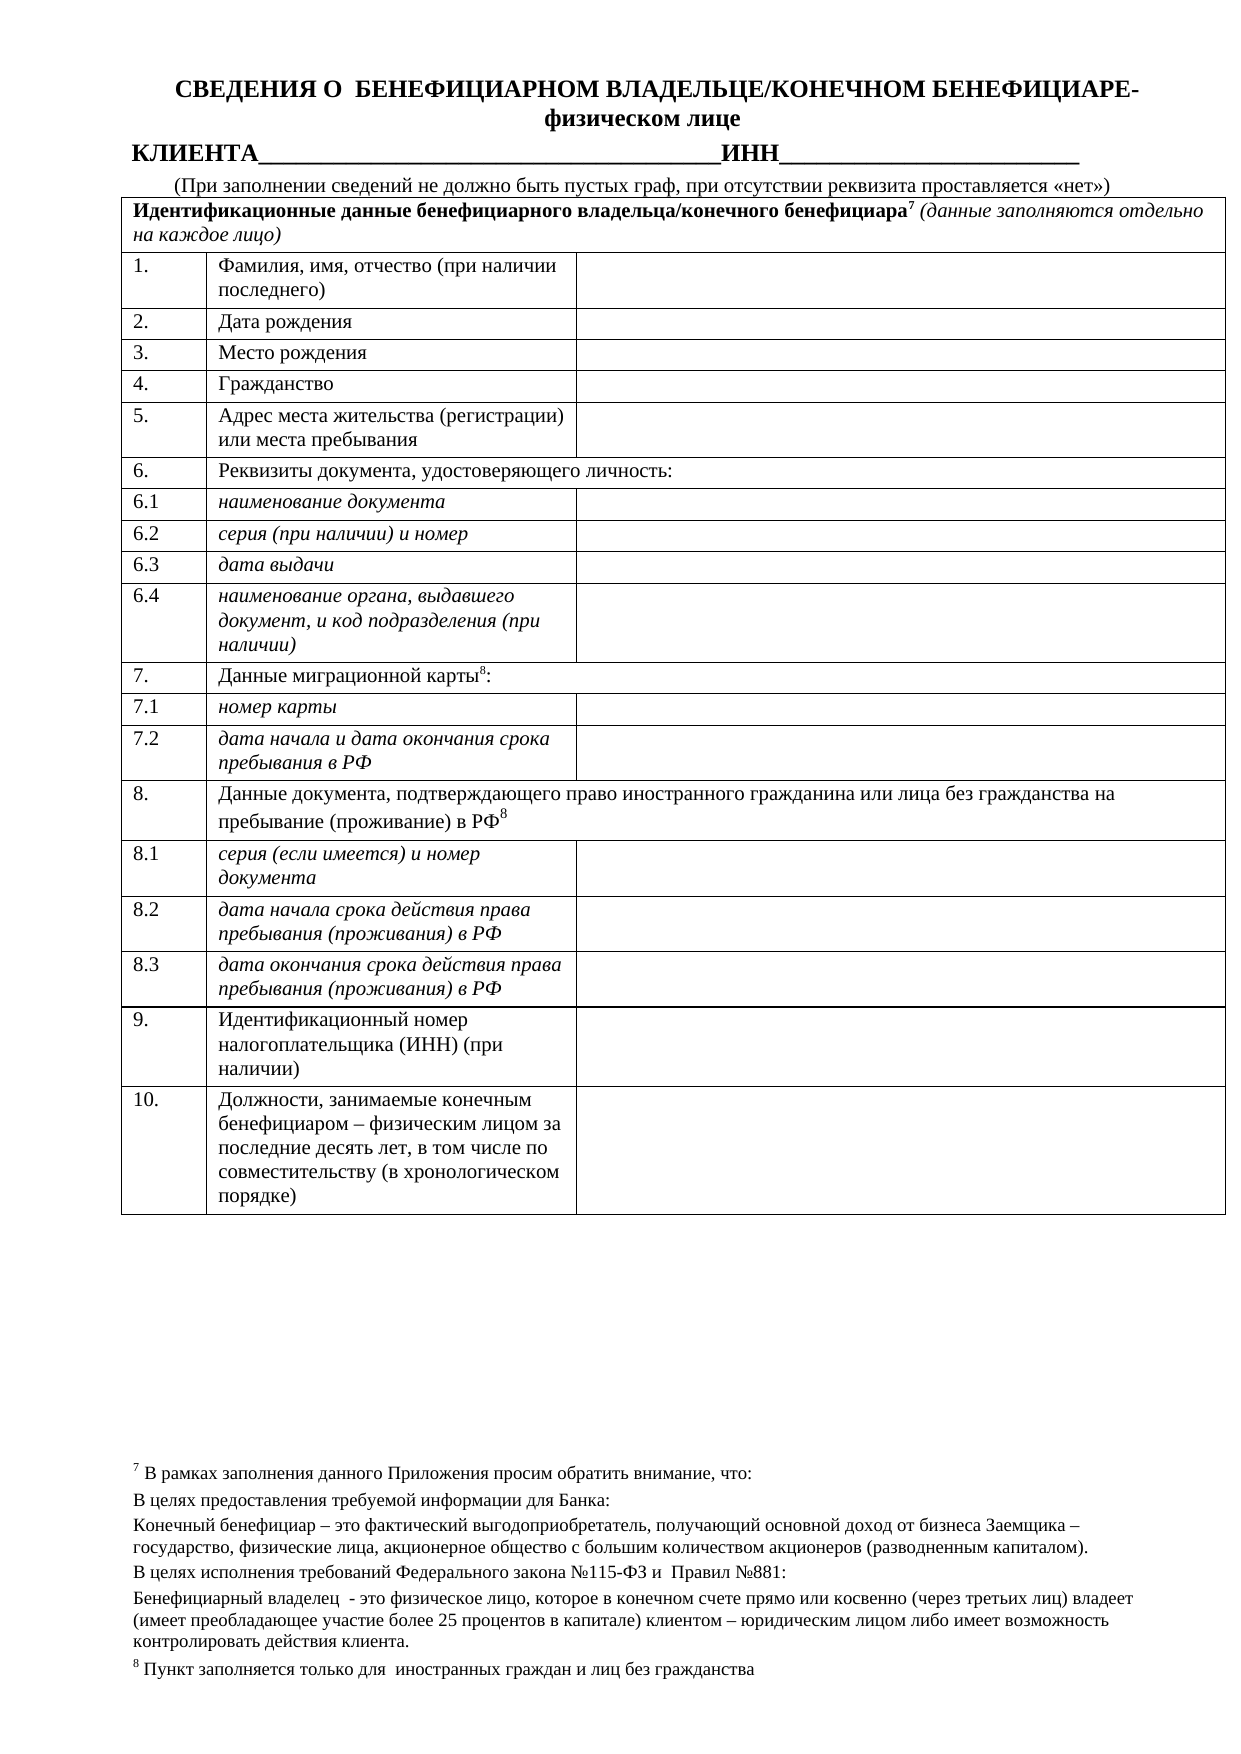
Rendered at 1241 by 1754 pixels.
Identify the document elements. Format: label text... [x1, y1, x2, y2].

table_cell наименование документа [207, 489, 576, 520]
table_cell Место рождения [207, 340, 576, 370]
table_cell 8.1 [122, 841, 206, 896]
table_cell дата окончания срока действия права пребывания (проживания) в РФ [207, 952, 576, 1006]
table_cell серия (если имеется) и номер документа [207, 841, 576, 896]
table_cell 7.2 [122, 726, 206, 780]
table_cell [577, 253, 1225, 307]
table_cell Фамилия, имя, отчество (при наличии последнего) [207, 253, 576, 307]
table_cell дата начала и дата окончания срока пребывания в РФ [207, 726, 576, 780]
table_cell [577, 552, 1225, 582]
table_cell [577, 371, 1225, 402]
table_cell Адрес места жительства (регистрации) или места пребывания [207, 403, 576, 457]
table_cell 6. [122, 458, 206, 488]
table_cell [577, 521, 1225, 551]
table_cell 3. [122, 340, 206, 370]
table_cell [577, 694, 1225, 724]
table_cell серия (при наличии) и номер [207, 521, 576, 551]
table_cell 6.3 [122, 552, 206, 582]
table_cell дата начала срока действия права пребывания (проживания) в РФ [207, 897, 576, 951]
table_cell [577, 1087, 1225, 1213]
table_cell Данные миграционной карты: [207, 663, 1225, 693]
table_cell номер карты [207, 694, 576, 724]
table_cell [577, 489, 1225, 520]
table_cell 9. [122, 1008, 206, 1086]
table_cell [577, 1008, 1225, 1086]
table_cell 8.3 [122, 952, 206, 1006]
text (При заполнении сведений не должно быть пустых граф, при отсутствии реквизита проставляется «нет») [133, 173, 1152, 197]
table_cell 2. [122, 309, 206, 339]
table_cell наименование органа, выдавшего документ, и код подразделения (при наличии) [207, 584, 576, 662]
table_cell дата выдачи [207, 552, 576, 582]
table_cell 8. [122, 781, 206, 840]
table_cell 4. [122, 371, 206, 402]
table_cell [577, 403, 1225, 457]
table_cell [577, 726, 1225, 780]
table_cell 6.2 [122, 521, 206, 551]
table_cell [577, 952, 1225, 1006]
table_cell [577, 841, 1225, 896]
table_cell Реквизиты документа, удостоверяющего личность: [207, 458, 1225, 488]
table_cell 5. [122, 403, 206, 457]
text СВЕДЕНИЯ О БЕНЕФИЦИАРНОМ ВЛАДЕЛЬЦЕ/КОНЕЧНОМ БЕНЕФИЦИАРЕ-физическом лице [133, 74, 1152, 131]
table_cell Должности, занимаемые конечным бенефициаром – физическим лицом за последние десять лет, в том числе по совместительству (в хронологическом порядке) [207, 1087, 576, 1213]
table_cell 10. [122, 1087, 206, 1213]
table_cell 8.2 [122, 897, 206, 951]
table_cell Гражданство [207, 371, 576, 402]
table_cell 1. [122, 253, 206, 307]
table_cell 6.1 [122, 489, 206, 520]
table_cell [577, 340, 1225, 370]
table_cell [577, 584, 1225, 662]
table_cell Данные документа, подтверждающего право иностранного гражданина или лица без гражданства на пребывание (проживание) в РФ8 [207, 781, 1225, 840]
table_cell 6.4 [122, 584, 206, 662]
table_cell Дата рождения [207, 309, 576, 339]
table_cell [577, 897, 1225, 951]
table_cell 7. [122, 663, 206, 693]
text КЛИЕНТА_____________________________________ИНН________________________ [59, 138, 1152, 166]
table_header Идентификационные данные бенефициарного владельца/конечного бенефициара (данные заполняются отдельно на каждое лицо) [122, 198, 1225, 252]
table_cell [577, 309, 1225, 339]
table_cell 7.1 [122, 694, 206, 724]
table_cell Идентификационный номер налогоплательщика (ИНН) (при наличии) [207, 1008, 576, 1086]
